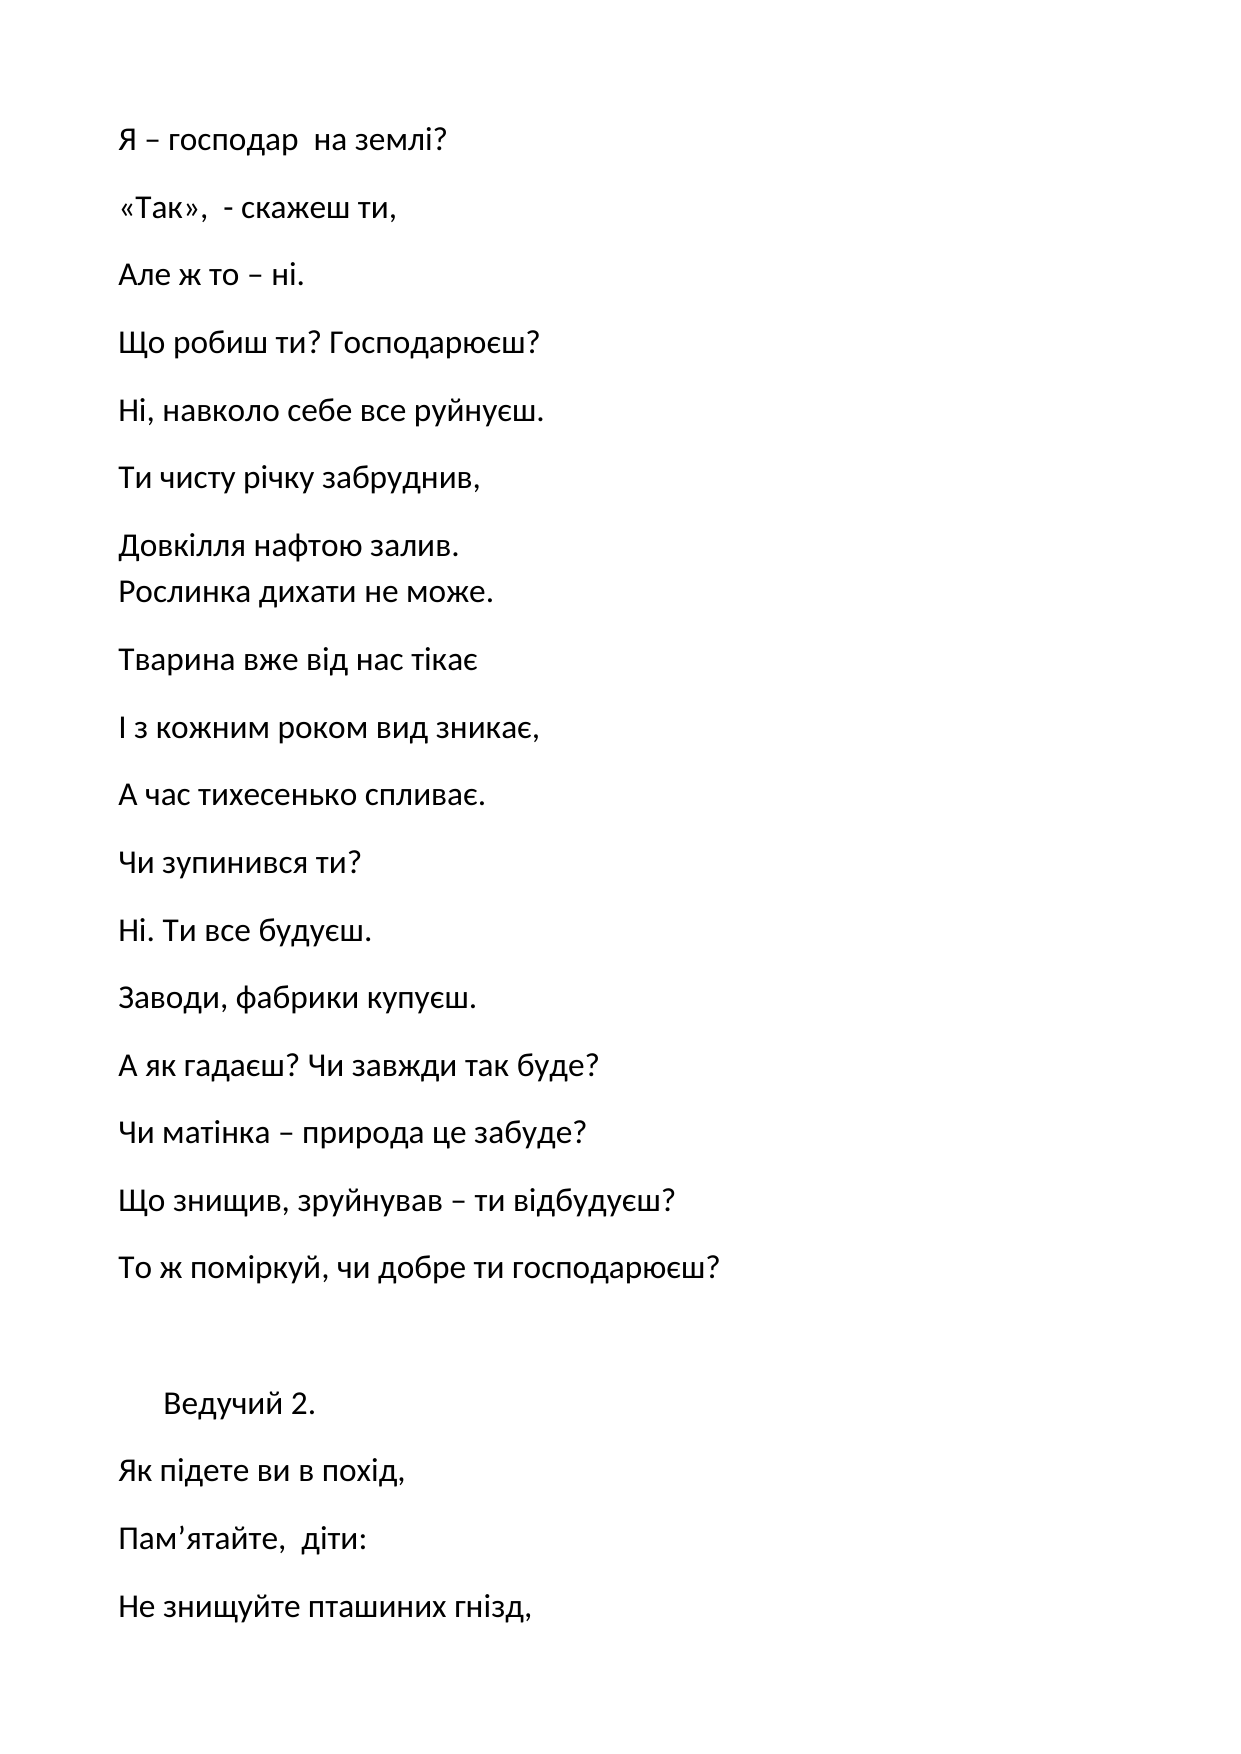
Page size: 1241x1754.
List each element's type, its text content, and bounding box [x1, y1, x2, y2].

text Чи матінка – природа це забуде? [118, 1111, 1181, 1152]
text Ти чисту річку забруднив, [118, 456, 1181, 497]
text Не знищуйте пташиних гнізд, [118, 1584, 1181, 1625]
text Але ж то – ні. [118, 253, 1181, 294]
text Пам’ятайте, діти: [118, 1517, 1181, 1558]
text Ні. Ти все будуєш. [118, 908, 1181, 949]
text Довкілля нафтою залив. Рослинка дихати не може. [118, 524, 1181, 611]
text Заводи, фабрики купуєш. [118, 976, 1181, 1017]
text Ведучий 2. [118, 1382, 1181, 1422]
text А як гадаєш? Чи завжди так буде? [118, 1044, 1181, 1084]
text Ні, навколо себе все руйнуєш. [118, 388, 1181, 429]
text Чи зупинився ти? [118, 841, 1181, 882]
text То ж поміркуй, чи добре ти господарюєш? [118, 1247, 1181, 1287]
text Як підете ви в похід, [118, 1449, 1181, 1490]
text І з кожним роком вид зникає, [118, 706, 1181, 746]
text Що знищив, зруйнував – ти відбудуєш? [118, 1179, 1181, 1220]
text Тварина вже від нас тікає [118, 638, 1181, 679]
text А час тихесенько спливає. [118, 773, 1181, 814]
text Я – господар на землі? [118, 118, 1181, 159]
text «Так», - скажеш ти, [118, 186, 1181, 226]
text Що робиш ти? Господарюєш? [118, 321, 1181, 362]
